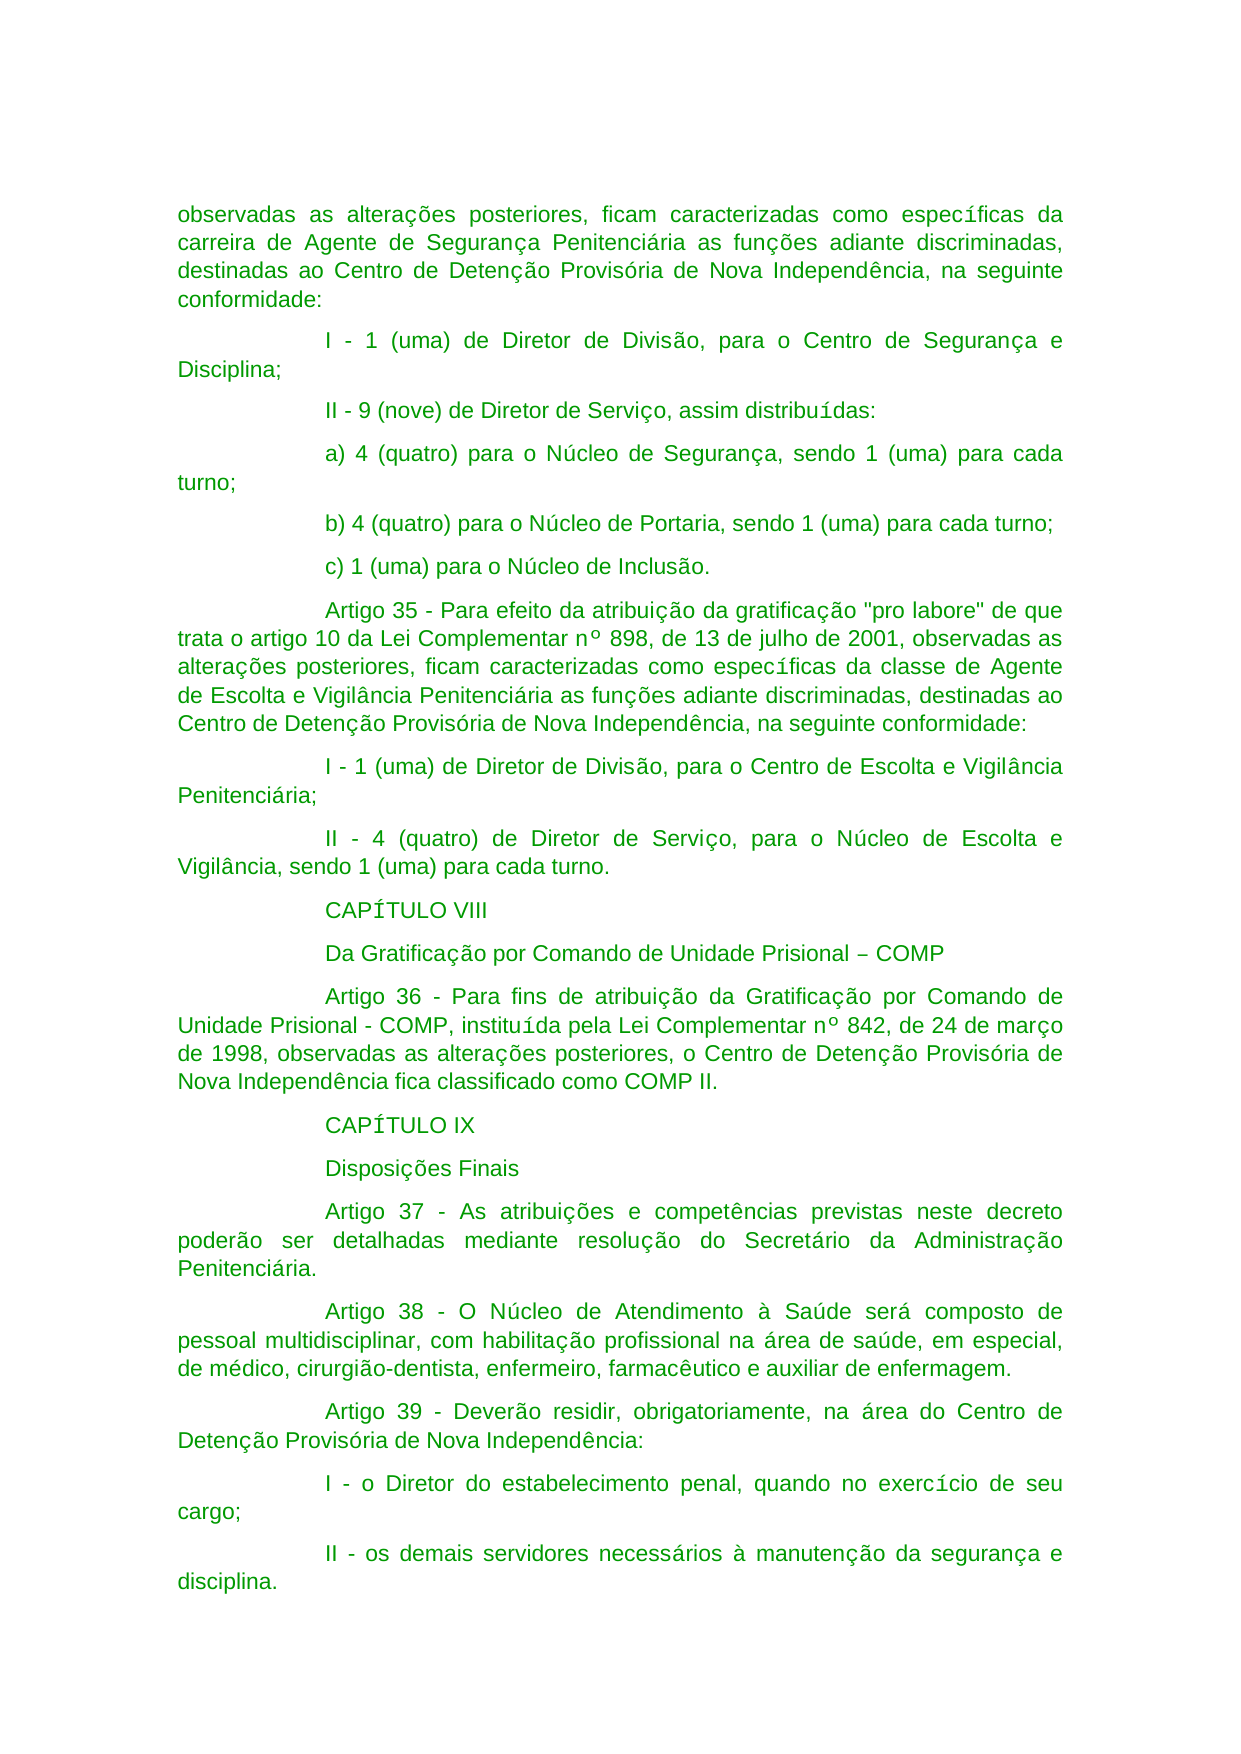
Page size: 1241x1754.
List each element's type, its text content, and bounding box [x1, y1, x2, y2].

text Artigo 37 - As atribuições e competências previstas neste decreto poderão ser detalhadas mediante resolução do Secretário da Administração Penitenciária. [177, 1198, 1063, 1283]
text Da Gratificação por Comando de Unidade Prisional – COMP [177, 940, 1063, 968]
text II - 4 (quatro) de Diretor de Serviço, para o Núcleo de Escolta e Vigilância, sendo 1 (uma) para cada turno. [177, 825, 1063, 882]
text II - os demais servidores necessários à manutenção da segurança e disciplina. [177, 1539, 1063, 1594]
text Artigo 39 - Deverão residir, obrigatoriamente, na área do Centro de Detenção Provisória de Nova Independência: [177, 1398, 1063, 1455]
text CAPÍTULO IX [177, 1112, 1063, 1140]
text I - o Diretor do estabelecimento penal, quando no exercício de seu cargo; [177, 1470, 1063, 1524]
text b) 4 (quatro) para o Núcleo de Portaria, sendo 1 (uma) para cada turno; [177, 510, 1063, 538]
text II - 9 (nove) de Diretor de Serviço, assim distribuídas: [177, 397, 1063, 425]
text Disposições Finais [177, 1155, 1063, 1183]
text Artigo 36 - Para fins de atribuição da Gratificação por Comando de Unidade Prisional - COMP, instituída pela Lei Complementar nº 842, de 24 de março de 1998, observadas as alterações posteriores, o Centro de Detenção Provisória de Nova Independência fica classificado como COMP II. [177, 983, 1063, 1097]
text c) 1 (uma) para o Núcleo de Inclusão. [177, 553, 1063, 582]
text CAPÍTULO VIII [177, 897, 1063, 925]
text a) 4 (quatro) para o Núcleo de Segurança, sendo 1 (uma) para cada turno; [177, 440, 1063, 495]
text I - 1 (uma) de Diretor de Divisão, para o Centro de Escolta e Vigilância Penitenciária; [177, 753, 1063, 810]
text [177, 201, 1063, 312]
text Artigo 35 - Para efeito da atribuição da gratificação "pro labore" de que trata o artigo 10 da Lei Complementar nº 898, de 13 de julho de 2001, observadas as alterações posteriores, ficam caracterizadas como específicas da classe de Agente de Escolta e Vigilância Penitenciária as funções adiante discriminadas, destinadas ao Centro de Detenção Provisória de Nova Independência, na seguinte conformidade: [177, 597, 1063, 738]
text Artigo 38 - O Núcleo de Atendimento à Saúde será composto de pessoal multidisciplinar, com habilitação profissional na área de saúde, em especial, de médico, cirurgião-dentista, enfermeiro, farmacêutico e auxiliar de enfermagem. [177, 1298, 1063, 1383]
text I - 1 (uma) de Diretor de Divisão, para o Centro de Segurança e Disciplina; [177, 327, 1063, 382]
